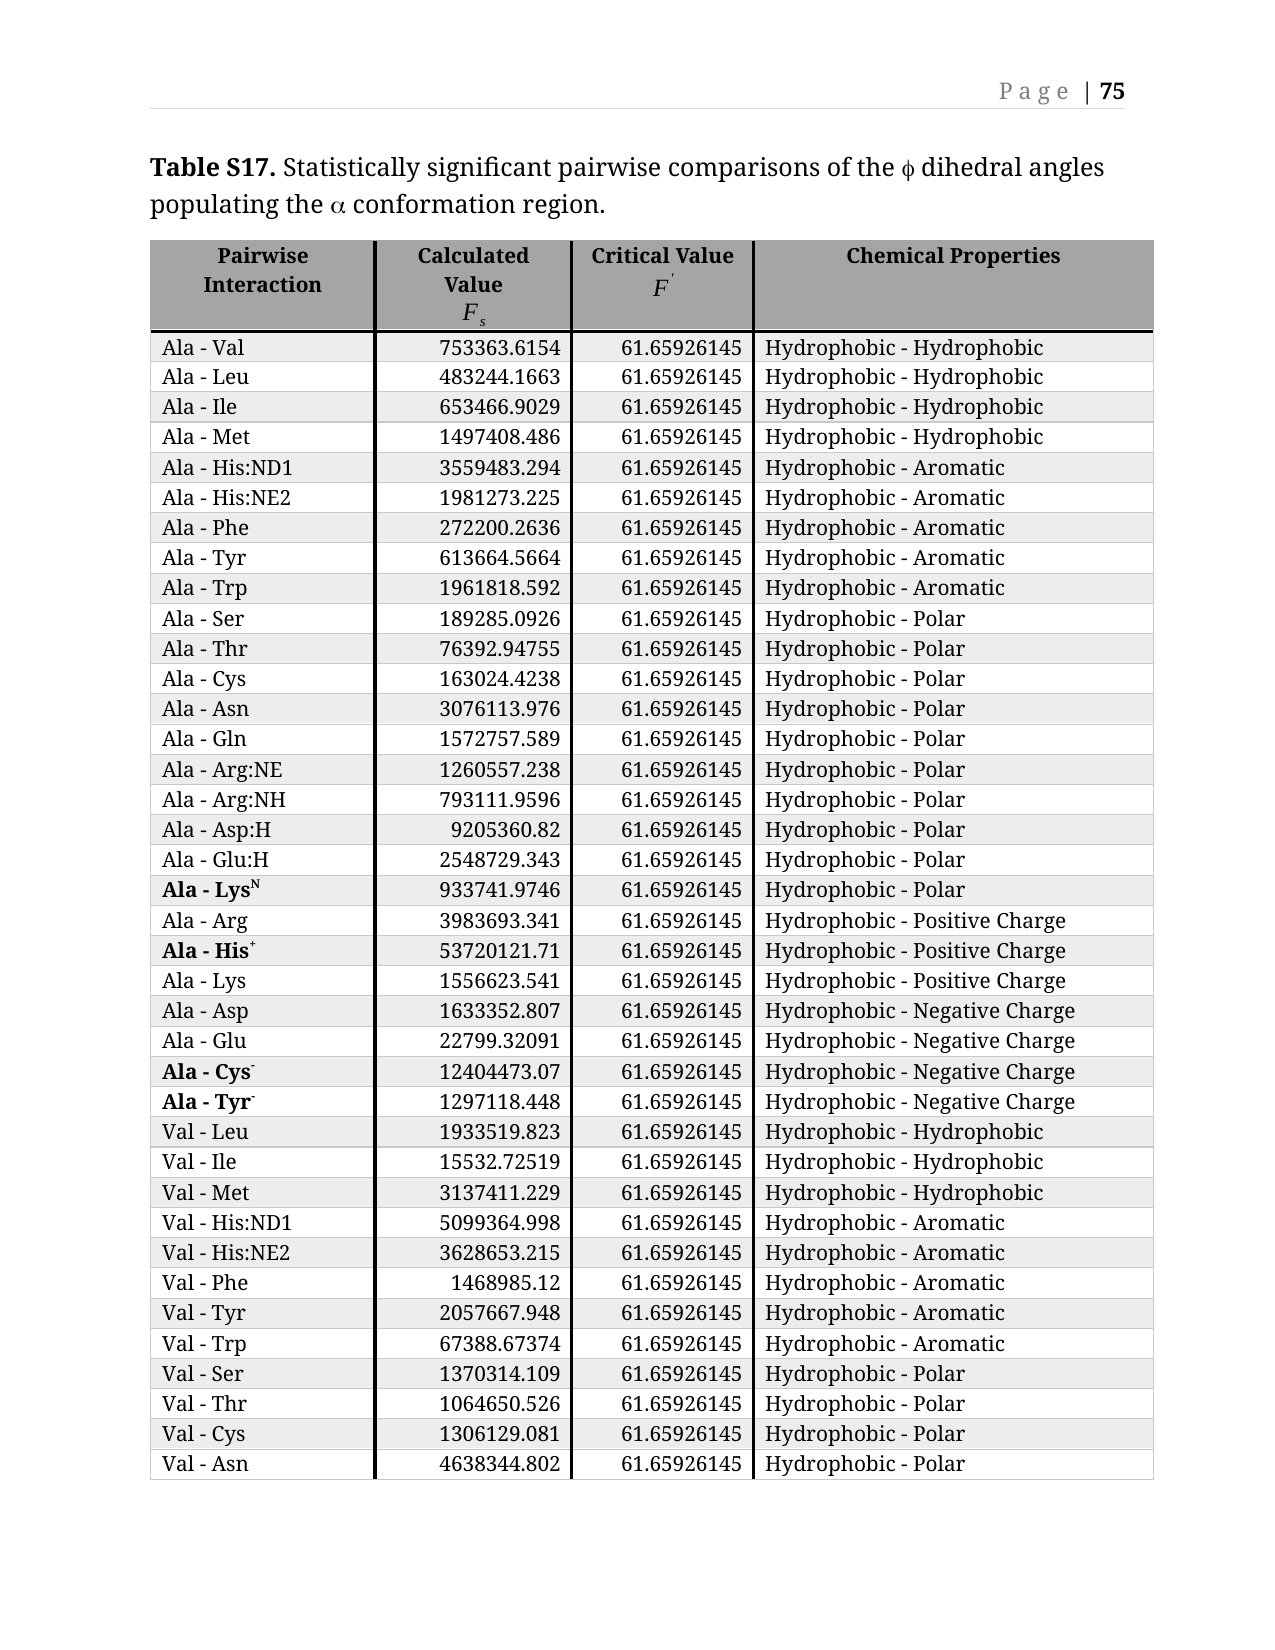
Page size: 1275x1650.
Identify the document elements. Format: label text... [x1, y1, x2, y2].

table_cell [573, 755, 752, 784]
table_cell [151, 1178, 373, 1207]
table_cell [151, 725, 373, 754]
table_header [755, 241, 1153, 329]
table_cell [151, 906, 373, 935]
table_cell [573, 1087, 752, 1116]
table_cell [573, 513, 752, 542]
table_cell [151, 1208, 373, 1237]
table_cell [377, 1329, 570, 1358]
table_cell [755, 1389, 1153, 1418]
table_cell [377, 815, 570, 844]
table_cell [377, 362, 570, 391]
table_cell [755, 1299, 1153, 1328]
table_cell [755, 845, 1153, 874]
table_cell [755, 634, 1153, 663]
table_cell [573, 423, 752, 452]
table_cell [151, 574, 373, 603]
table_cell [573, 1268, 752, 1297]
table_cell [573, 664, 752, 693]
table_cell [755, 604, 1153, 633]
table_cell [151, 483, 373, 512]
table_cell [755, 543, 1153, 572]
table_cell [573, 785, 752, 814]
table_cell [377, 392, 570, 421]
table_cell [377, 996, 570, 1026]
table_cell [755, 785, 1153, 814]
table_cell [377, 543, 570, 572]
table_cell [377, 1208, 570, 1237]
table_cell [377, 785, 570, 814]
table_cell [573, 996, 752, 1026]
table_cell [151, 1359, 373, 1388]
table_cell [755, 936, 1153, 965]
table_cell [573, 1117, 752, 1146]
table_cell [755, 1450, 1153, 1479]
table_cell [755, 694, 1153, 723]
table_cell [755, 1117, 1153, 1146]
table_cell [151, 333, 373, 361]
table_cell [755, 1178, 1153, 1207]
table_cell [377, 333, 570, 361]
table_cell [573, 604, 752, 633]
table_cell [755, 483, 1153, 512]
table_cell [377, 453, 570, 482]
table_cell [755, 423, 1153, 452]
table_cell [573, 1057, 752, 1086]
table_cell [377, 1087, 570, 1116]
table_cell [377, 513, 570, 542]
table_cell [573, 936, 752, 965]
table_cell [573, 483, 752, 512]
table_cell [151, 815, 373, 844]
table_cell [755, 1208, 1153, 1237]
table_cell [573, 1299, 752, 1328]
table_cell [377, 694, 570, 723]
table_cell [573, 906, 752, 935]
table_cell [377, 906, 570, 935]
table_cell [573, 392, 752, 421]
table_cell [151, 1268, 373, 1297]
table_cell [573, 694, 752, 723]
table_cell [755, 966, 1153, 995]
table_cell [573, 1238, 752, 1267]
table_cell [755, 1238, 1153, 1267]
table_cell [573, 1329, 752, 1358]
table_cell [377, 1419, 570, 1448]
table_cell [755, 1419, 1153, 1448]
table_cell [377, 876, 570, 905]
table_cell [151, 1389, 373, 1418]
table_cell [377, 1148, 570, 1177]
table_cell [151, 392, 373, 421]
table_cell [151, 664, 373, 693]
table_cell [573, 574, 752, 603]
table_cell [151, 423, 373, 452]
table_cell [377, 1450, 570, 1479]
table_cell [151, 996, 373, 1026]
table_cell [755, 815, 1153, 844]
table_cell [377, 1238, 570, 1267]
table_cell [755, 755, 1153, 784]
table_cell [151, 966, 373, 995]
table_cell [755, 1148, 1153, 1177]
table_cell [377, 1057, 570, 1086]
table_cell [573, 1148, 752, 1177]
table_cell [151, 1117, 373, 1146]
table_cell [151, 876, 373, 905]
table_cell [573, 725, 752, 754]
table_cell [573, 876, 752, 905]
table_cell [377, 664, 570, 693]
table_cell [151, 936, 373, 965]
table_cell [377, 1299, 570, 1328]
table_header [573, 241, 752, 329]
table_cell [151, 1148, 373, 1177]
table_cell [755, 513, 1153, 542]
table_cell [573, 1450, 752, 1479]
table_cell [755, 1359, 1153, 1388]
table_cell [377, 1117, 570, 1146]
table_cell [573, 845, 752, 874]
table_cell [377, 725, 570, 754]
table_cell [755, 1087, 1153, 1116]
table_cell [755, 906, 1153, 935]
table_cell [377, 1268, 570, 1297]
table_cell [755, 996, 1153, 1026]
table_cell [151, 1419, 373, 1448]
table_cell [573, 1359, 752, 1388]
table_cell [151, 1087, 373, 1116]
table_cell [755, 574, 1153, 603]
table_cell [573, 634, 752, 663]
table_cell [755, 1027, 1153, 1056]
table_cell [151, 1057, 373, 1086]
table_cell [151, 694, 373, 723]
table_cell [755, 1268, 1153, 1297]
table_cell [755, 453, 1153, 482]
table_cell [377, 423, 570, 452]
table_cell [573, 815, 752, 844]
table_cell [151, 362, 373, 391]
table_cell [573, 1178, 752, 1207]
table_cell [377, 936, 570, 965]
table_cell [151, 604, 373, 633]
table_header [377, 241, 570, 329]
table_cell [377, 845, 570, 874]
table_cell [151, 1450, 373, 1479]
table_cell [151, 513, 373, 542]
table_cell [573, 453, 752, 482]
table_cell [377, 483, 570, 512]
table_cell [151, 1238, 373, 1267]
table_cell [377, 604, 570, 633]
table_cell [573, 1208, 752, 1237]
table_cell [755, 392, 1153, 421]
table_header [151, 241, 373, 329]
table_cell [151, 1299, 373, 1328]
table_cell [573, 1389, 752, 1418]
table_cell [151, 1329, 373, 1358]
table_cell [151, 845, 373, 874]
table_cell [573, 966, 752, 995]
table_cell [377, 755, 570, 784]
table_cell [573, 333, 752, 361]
text Table S17. Statistically significant pairwise comparisons of the f dihedral angles populating the a conformation region. [150, 150, 1125, 221]
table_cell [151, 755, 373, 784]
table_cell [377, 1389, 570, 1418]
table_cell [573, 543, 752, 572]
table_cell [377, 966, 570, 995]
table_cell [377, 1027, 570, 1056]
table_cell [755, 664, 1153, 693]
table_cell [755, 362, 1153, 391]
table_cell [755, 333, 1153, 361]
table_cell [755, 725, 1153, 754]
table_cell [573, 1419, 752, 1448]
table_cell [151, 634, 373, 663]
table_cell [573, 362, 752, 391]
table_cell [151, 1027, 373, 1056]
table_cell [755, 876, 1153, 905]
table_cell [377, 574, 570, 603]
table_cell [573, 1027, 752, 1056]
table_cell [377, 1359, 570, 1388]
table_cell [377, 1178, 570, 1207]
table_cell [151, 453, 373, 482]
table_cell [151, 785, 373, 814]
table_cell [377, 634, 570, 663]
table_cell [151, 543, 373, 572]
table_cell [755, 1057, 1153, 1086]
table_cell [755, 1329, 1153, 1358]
